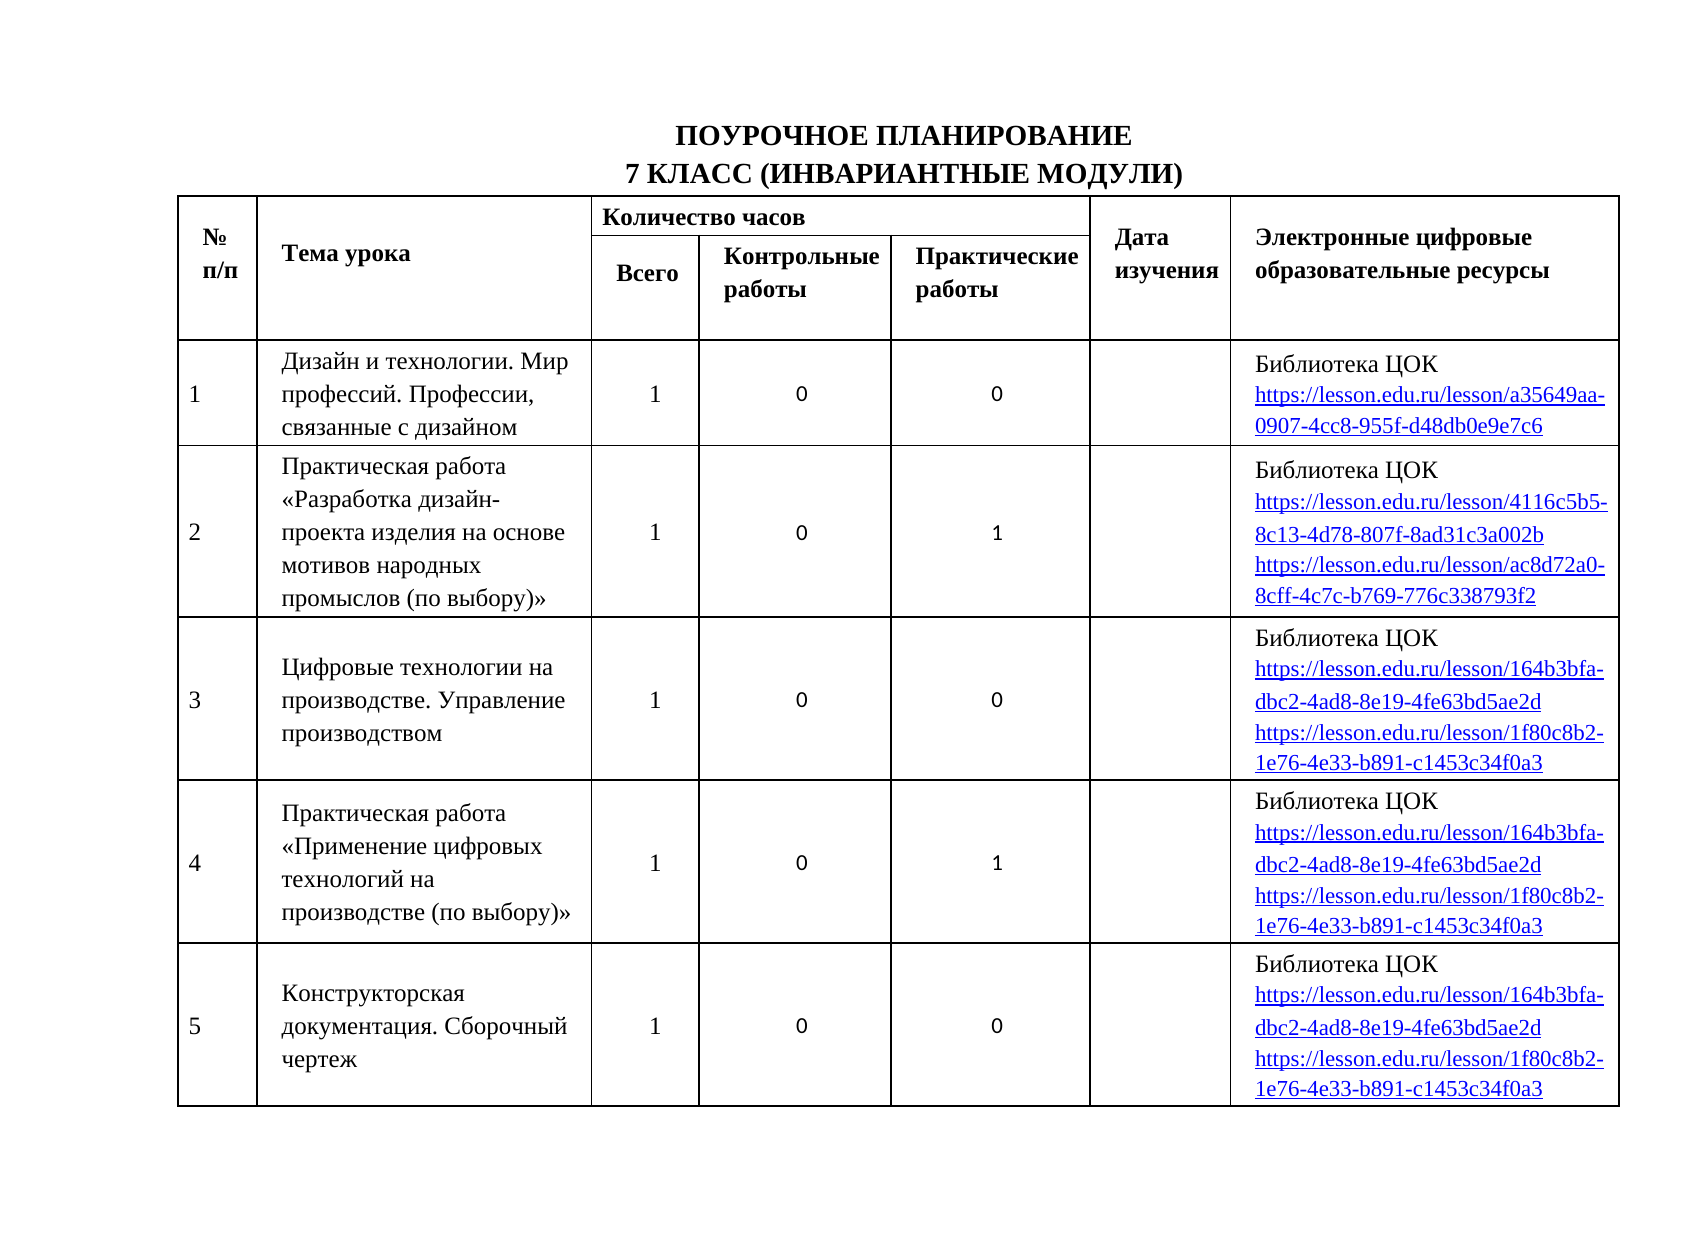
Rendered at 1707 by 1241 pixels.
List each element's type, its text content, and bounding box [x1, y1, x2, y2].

table_header Тема урока [258, 197, 591, 339]
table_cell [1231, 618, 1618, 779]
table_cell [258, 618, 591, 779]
table_cell Контрольные работы [700, 236, 890, 339]
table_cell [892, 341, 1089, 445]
table_cell 1 [592, 341, 698, 445]
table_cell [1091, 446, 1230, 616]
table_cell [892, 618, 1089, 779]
text ПОУРОЧНОЕ ПЛАНИРОВАНИЕ [190, 118, 1618, 152]
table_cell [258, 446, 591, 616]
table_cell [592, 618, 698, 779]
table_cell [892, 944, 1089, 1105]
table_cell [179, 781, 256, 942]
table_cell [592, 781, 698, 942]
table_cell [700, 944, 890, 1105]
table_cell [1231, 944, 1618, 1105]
table_cell Дизайн и технологии. Мир профессий. Профессии, связанные с дизайном [258, 341, 591, 445]
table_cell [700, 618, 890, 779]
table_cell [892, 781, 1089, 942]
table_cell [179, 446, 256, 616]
table_cell 1 [179, 341, 256, 445]
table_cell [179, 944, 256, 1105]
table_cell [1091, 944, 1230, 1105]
text 7 КЛАСС (ИНВАРИАНТНЫЕ МОДУЛИ) [190, 157, 1618, 190]
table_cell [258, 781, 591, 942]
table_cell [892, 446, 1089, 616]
table_cell 0 [700, 341, 890, 445]
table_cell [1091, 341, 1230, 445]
table_header Количество часов [592, 197, 1089, 234]
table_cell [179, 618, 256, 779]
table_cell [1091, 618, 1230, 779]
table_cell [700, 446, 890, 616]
table_header Электронные цифровые образовательные ресурсы [1231, 197, 1618, 339]
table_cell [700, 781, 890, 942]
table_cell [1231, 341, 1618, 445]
table_cell Практические работы [892, 236, 1089, 339]
table_cell Всего [592, 236, 698, 339]
table_header Дата изучения [1091, 197, 1230, 339]
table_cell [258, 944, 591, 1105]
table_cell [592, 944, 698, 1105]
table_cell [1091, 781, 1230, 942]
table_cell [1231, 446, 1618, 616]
table_header № п/п [179, 197, 256, 339]
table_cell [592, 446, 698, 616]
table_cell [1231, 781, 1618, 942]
